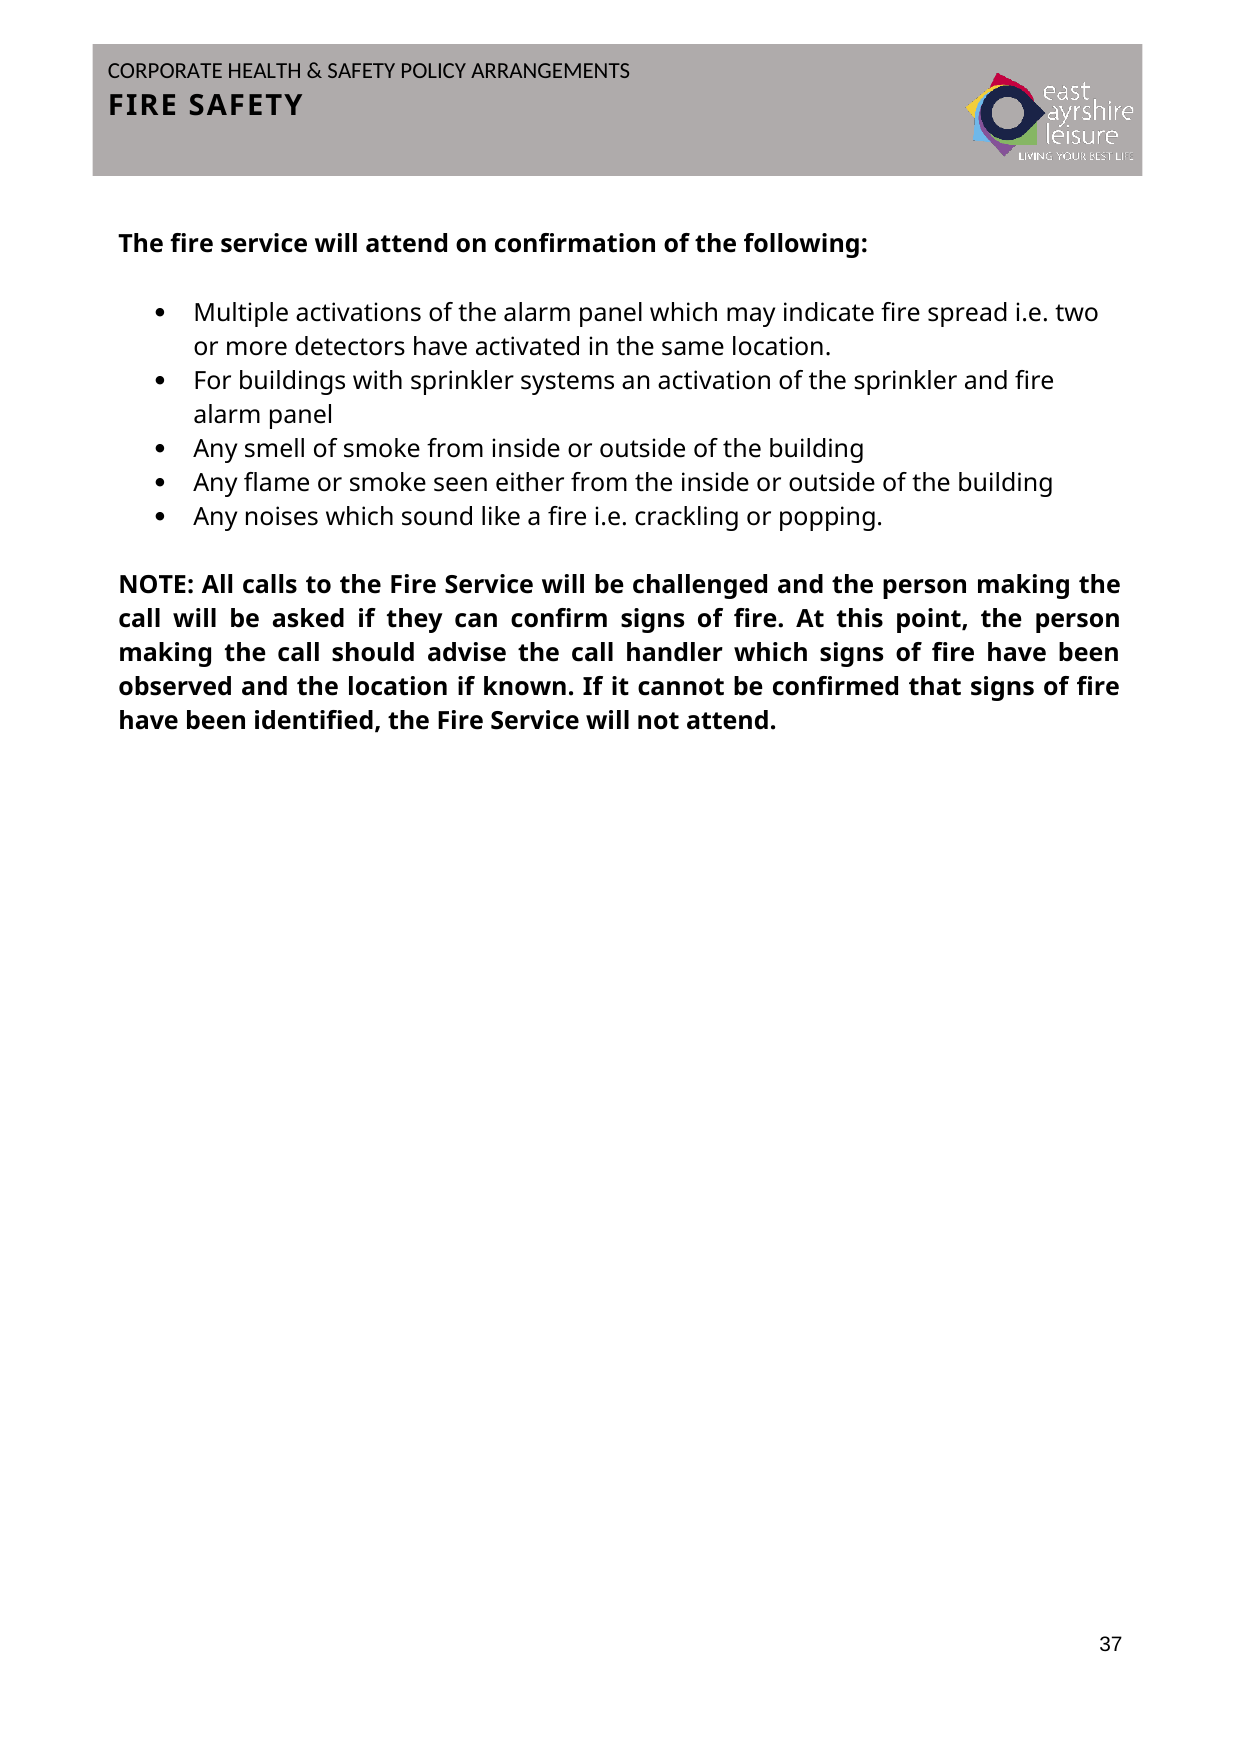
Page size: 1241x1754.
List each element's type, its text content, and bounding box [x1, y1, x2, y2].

list Any smell of smoke from inside or outside of the building [156, 430, 1122, 464]
list For buildings with sprinkler systems an activation of the sprinkler and fire alarm panel [156, 362, 1122, 430]
text NOTE: All calls to the Fire Service will be challenged and the person making the call will be asked if they can confirm signs of fire. At this point, the person making the call should advise the call handler which signs of fire have been observed and the location if known. If it cannot be confirmed that signs of fire have been identified, the Fire Service will not attend. [118, 567, 1122, 737]
list Any noises which sound like a fire i.e. crackling or popping. [156, 498, 1122, 533]
list Any flame or smoke seen either from the inside or outside of the building [156, 464, 1122, 498]
list Multiple activations of the alarm panel which may indicate fire spread i.e. two or more detectors have activated in the same location. [156, 294, 1122, 362]
text The fire service will attend on confirmation of the following: [118, 226, 1122, 260]
picture [965, 73, 1134, 160]
